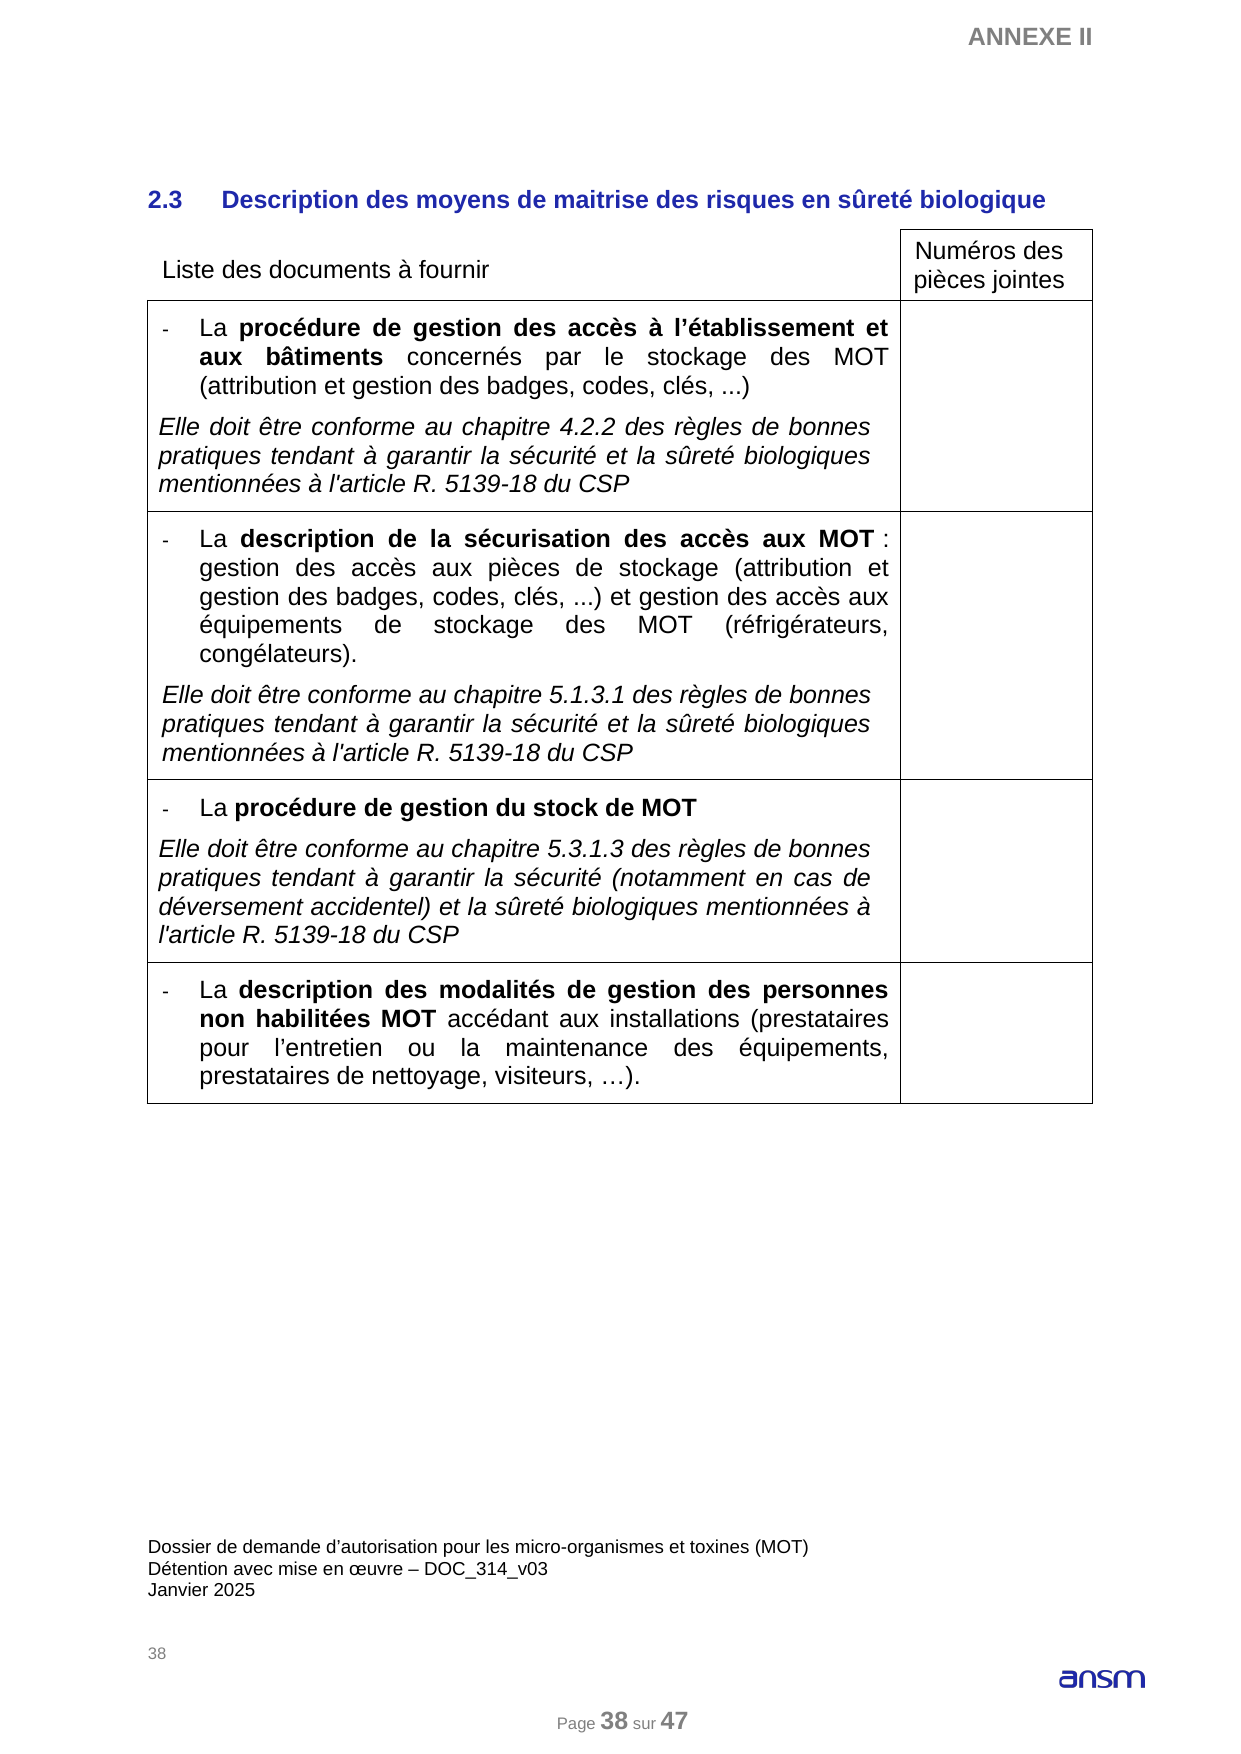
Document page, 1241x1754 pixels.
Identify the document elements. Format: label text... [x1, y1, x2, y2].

table_header Liste des documents à fournir [147, 229, 900, 300]
picture [1059, 1670, 1145, 1688]
table_cell [901, 780, 1092, 962]
table_cell [901, 963, 1092, 1103]
table_cell [901, 301, 1092, 511]
table_cell La description de la sécurisation des accès aux MOT : gestion des accès aux pièces de stockage (attribution et gestion des badges, codes, clés, ...) et gestion des accès aux équipements de stockage des MOT (réfrigérateurs, congélateurs). Elle doit être conforme au chapitre 5.1.3.1 des règles de bonnes pratiques tendant à garantir la sécurité et la sûreté biologiques mentionnées à l'article R. 5139-18 du CSP [148, 512, 900, 779]
text 2.3 Description des moyens de maitrise des risques en sûreté biologique [148, 185, 1093, 214]
table_cell La description des modalités de gestion des personnes non habilitées MOT accédant aux installations (prestataires pour l’entretien ou la maintenance des équipements, prestataires de nettoyage, visiteurs, …). [148, 963, 900, 1103]
table_cell La procédure de gestion des accès à l’établissement et aux bâtiments concernés par le stockage des MOT (attribution et gestion des badges, codes, clés, ...) Elle doit être conforme au chapitre 4.2.2 des règles de bonnes pratiques tendant à garantir la sécurité et la sûreté biologiques mentionnées à l'article R. 5139-18 du CSP [148, 301, 900, 511]
table_header Numéros des pièces jointes [901, 230, 1092, 300]
table_cell La procédure de gestion du stock de MOT Elle doit être conforme au chapitre 5.3.1.3 des règles de bonnes pratiques tendant à garantir la sécurité (notamment en cas de déversement accidentel) et la sûreté biologiques mentionnées à l'article R. 5139-18 du CSP [148, 780, 900, 962]
table_cell [901, 512, 1092, 779]
